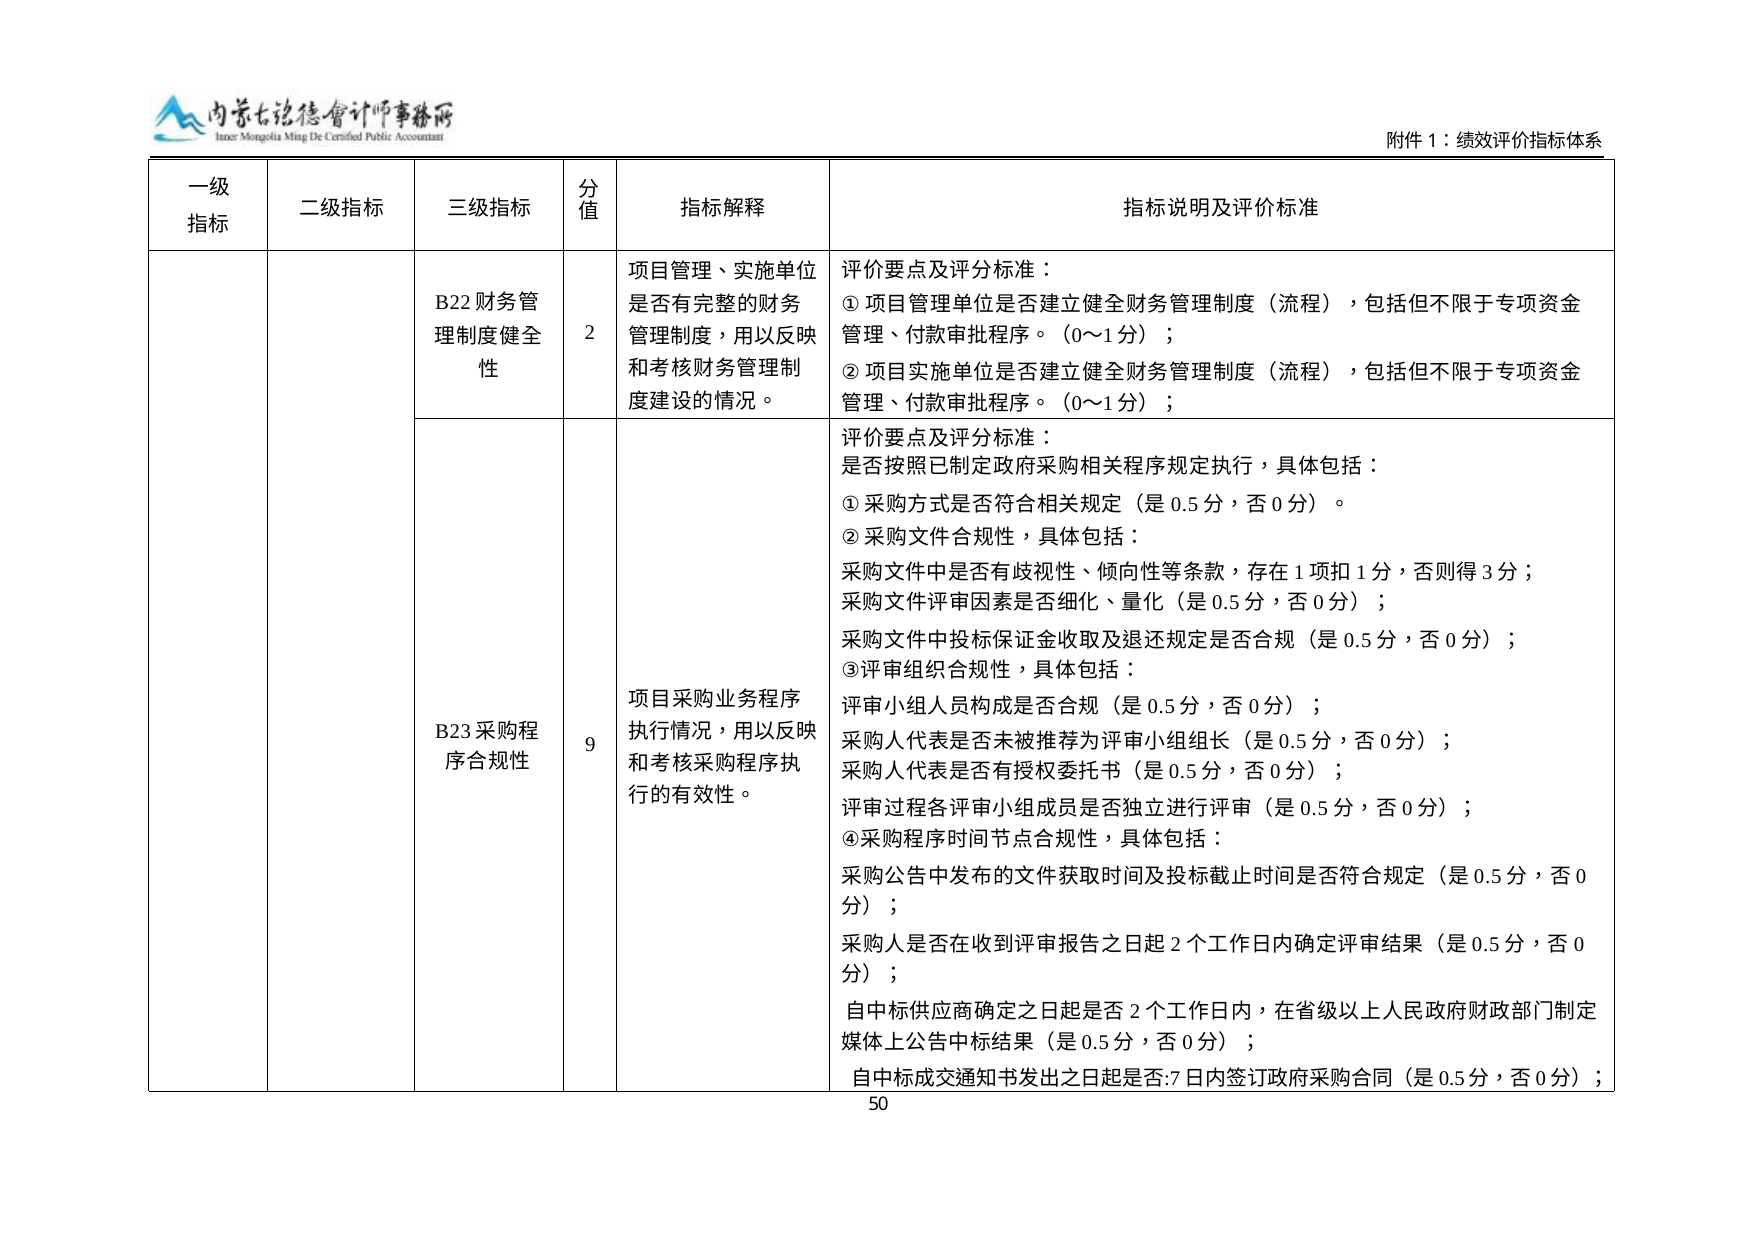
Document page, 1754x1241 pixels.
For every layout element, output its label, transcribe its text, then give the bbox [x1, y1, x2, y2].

table_cell [149, 251, 267, 1091]
table_cell [268, 251, 414, 1091]
table_header 分值 [564, 160, 616, 250]
text 附件1：绩效评价指标体系 [1386, 129, 1614, 151]
table_cell B23采购程序合规性 [415, 419, 563, 1091]
table_cell 项目管理、实施单位是否有完整的财务管理制度，用以反映和考核财务管理制度建设的情况。 [617, 251, 829, 418]
table_header 指标解释 [617, 160, 829, 250]
table_cell 评价要点及评分标准： ①项目管理单位是否建立健全财务管理制度（流程），包括但不限于专项资金管理、付款审批程序。（0～1分）； ②项目实施单位是否建立健全财务管理制度（流程），包括但不限于专项资金管理、付款审批程序。（0～1分）； [830, 251, 1614, 418]
table_header 指标说明及评价标准 [830, 160, 1614, 250]
table_cell 项目采购业务程序执行情况，用以反映和考核采购程序执行的有效性。 [617, 419, 829, 1091]
table_header 三级指标 [415, 160, 563, 250]
table_cell 9 [564, 419, 616, 1091]
table_cell B22财务管 理制度健全 性 [415, 251, 563, 418]
table_header 一级 指标 [149, 160, 267, 250]
table_cell 评价要点及评分标准： 是否按照已制定政府采购相关程序规定执行，具体包括： ①采购方式是否符合相关规定（是0.5分，否0分）。 ②采购文件合规性，具体包括： 采购文件中是否有歧视性、倾向性等条款，存在1项扣1分，否则得3分；采购文件评审因素是否细化、量化（是0.5分，否0分）； 采购文件中投标保证金收取及退还规定是否合规（是0.5分，否0分）；③评审组织合规性，具体包括： 评审小组人员构成是否合规（是0.5分，否0分）； 采购人代表是否未被推荐为评审小组组长（是0.5分，否0分）；采购人代表是否有授权委托书（是0.5分，否0分）； 评审过程各评审小组成员是否独立进行评审（是0.5分，否0分）；④采购程序时间节点合规性，具体包括： 采购公告中发布的文件获取时间及投标截止时间是否符合规定（是0.5分，否0分）； 采购人是否在收到评审报告之日起2个工作日内确定评审结果（是0.5分，否0分）； 自中标供应商确定之日起是否2个工作日内，在省级以上人民政府财政部门制定媒体上公告中标结果（是0.5分，否0分）； 自中标成交通知书发出之日起是否:7日内签订政府采购合同（是0.5分，否0分）； [830, 419, 1614, 1091]
table_header 二级指标 [268, 160, 414, 250]
table_cell 2 [564, 251, 616, 418]
picture [150, 88, 457, 147]
